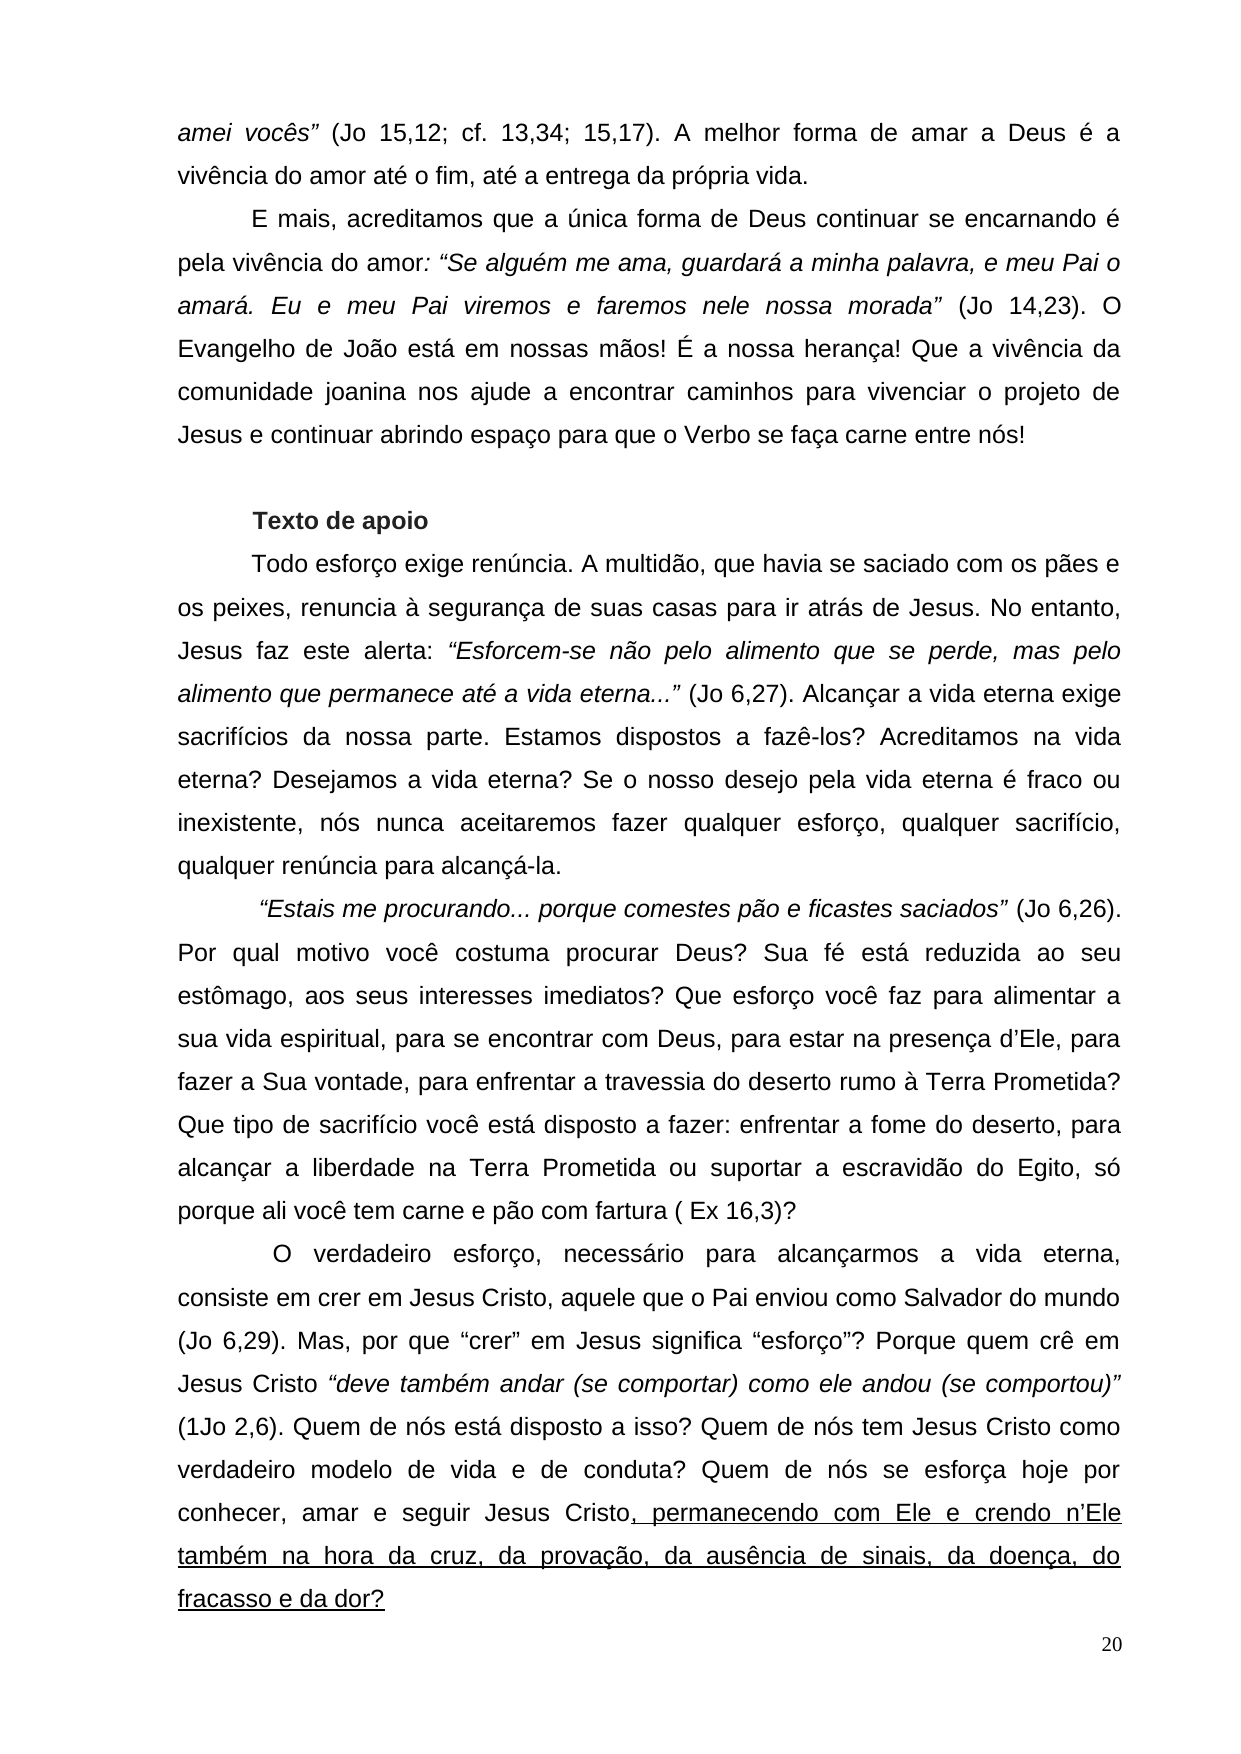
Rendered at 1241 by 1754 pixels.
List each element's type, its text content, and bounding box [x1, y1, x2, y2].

text O verdadeiro esforço, necessário para alcançarmos a vida eterna, consiste em crer em Jesus Cristo, aquele que o Pai enviou como Salvador do mundo (Jo 6,29). Mas, por que “crer” em Jesus significa “esforço”? Porque quem crê em Jesus Cristo “deve também andar (se comportar) como ele andou (se comportou)” (1Jo 2,6). Quem de nós está disposto a isso? Quem de nós tem Jesus Cristo como verdadeiro modelo de vida e de conduta? Quem de nós se esforça hoje por conhecer, amar e seguir Jesus Cristo, permanecendo com Ele e crendo n’Ele também na hora da cruz, da provação, da ausência de sinais, da doença, do fracasso e da dor? [177, 1239, 1122, 1613]
text Texto de apoio [252, 506, 1122, 535]
text Todo esforço exige renúncia. A multidão, que havia se saciado com os pães e os peixes, renuncia à segurança de suas casas para ir atrás de Jesus. No entanto, Jesus faz este alerta: “Esforcem-se não pelo alimento que se perde, mas pelo alimento que permanece até a vida eterna...” (Jo 6,27). Alcançar a vida eterna exige sacrifícios da nossa parte. Estamos dispostos a fazê-los? Acreditamos na vida eterna? Desejamos a vida eterna? Se o nosso desejo pela vida eterna é fraco ou inexistente, nós nunca aceitaremos fazer qualquer esforço, qualquer sacrifício, qualquer renúncia para alcançá-la. [177, 549, 1122, 880]
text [177, 118, 1122, 190]
text E mais, acreditamos que a única forma de Deus continuar se encarnando é pela vivência do amor: “Se alguém me ama, guardará a minha palavra, e meu Pai o amará. Eu e meu Pai viremos e faremos nele nossa morada” (Jo 14,23). O Evangelho de João está em nossas mãos! É a nossa herança! Que a vivência da comunidade joanina nos ajude a encontrar caminhos para vivenciar o projeto de Jesus e continuar abrindo espaço para que o Verbo se faça carne entre nós! [177, 204, 1122, 449]
text “Estais me procurando... porque comestes pão e ficastes saciados” (Jo 6,26). Por qual motivo você costuma procurar Deus? Sua fé está reduzida ao seu estômago, aos seus interesses imediatos? Que esforço você faz para alimentar a sua vida espiritual, para se encontrar com Deus, para estar na presença d’Ele, para fazer a Sua vontade, para enfrentar a travessia do deserto rumo à Terra Prometida? Que tipo de sacrifício você está disposto a fazer: enfrentar a fome do deserto, para alcançar a liberdade na Terra Prometida ou suportar a escravidão do Egito, só porque ali você tem carne e pão com fartura ( Ex 16,3)? [177, 894, 1122, 1225]
